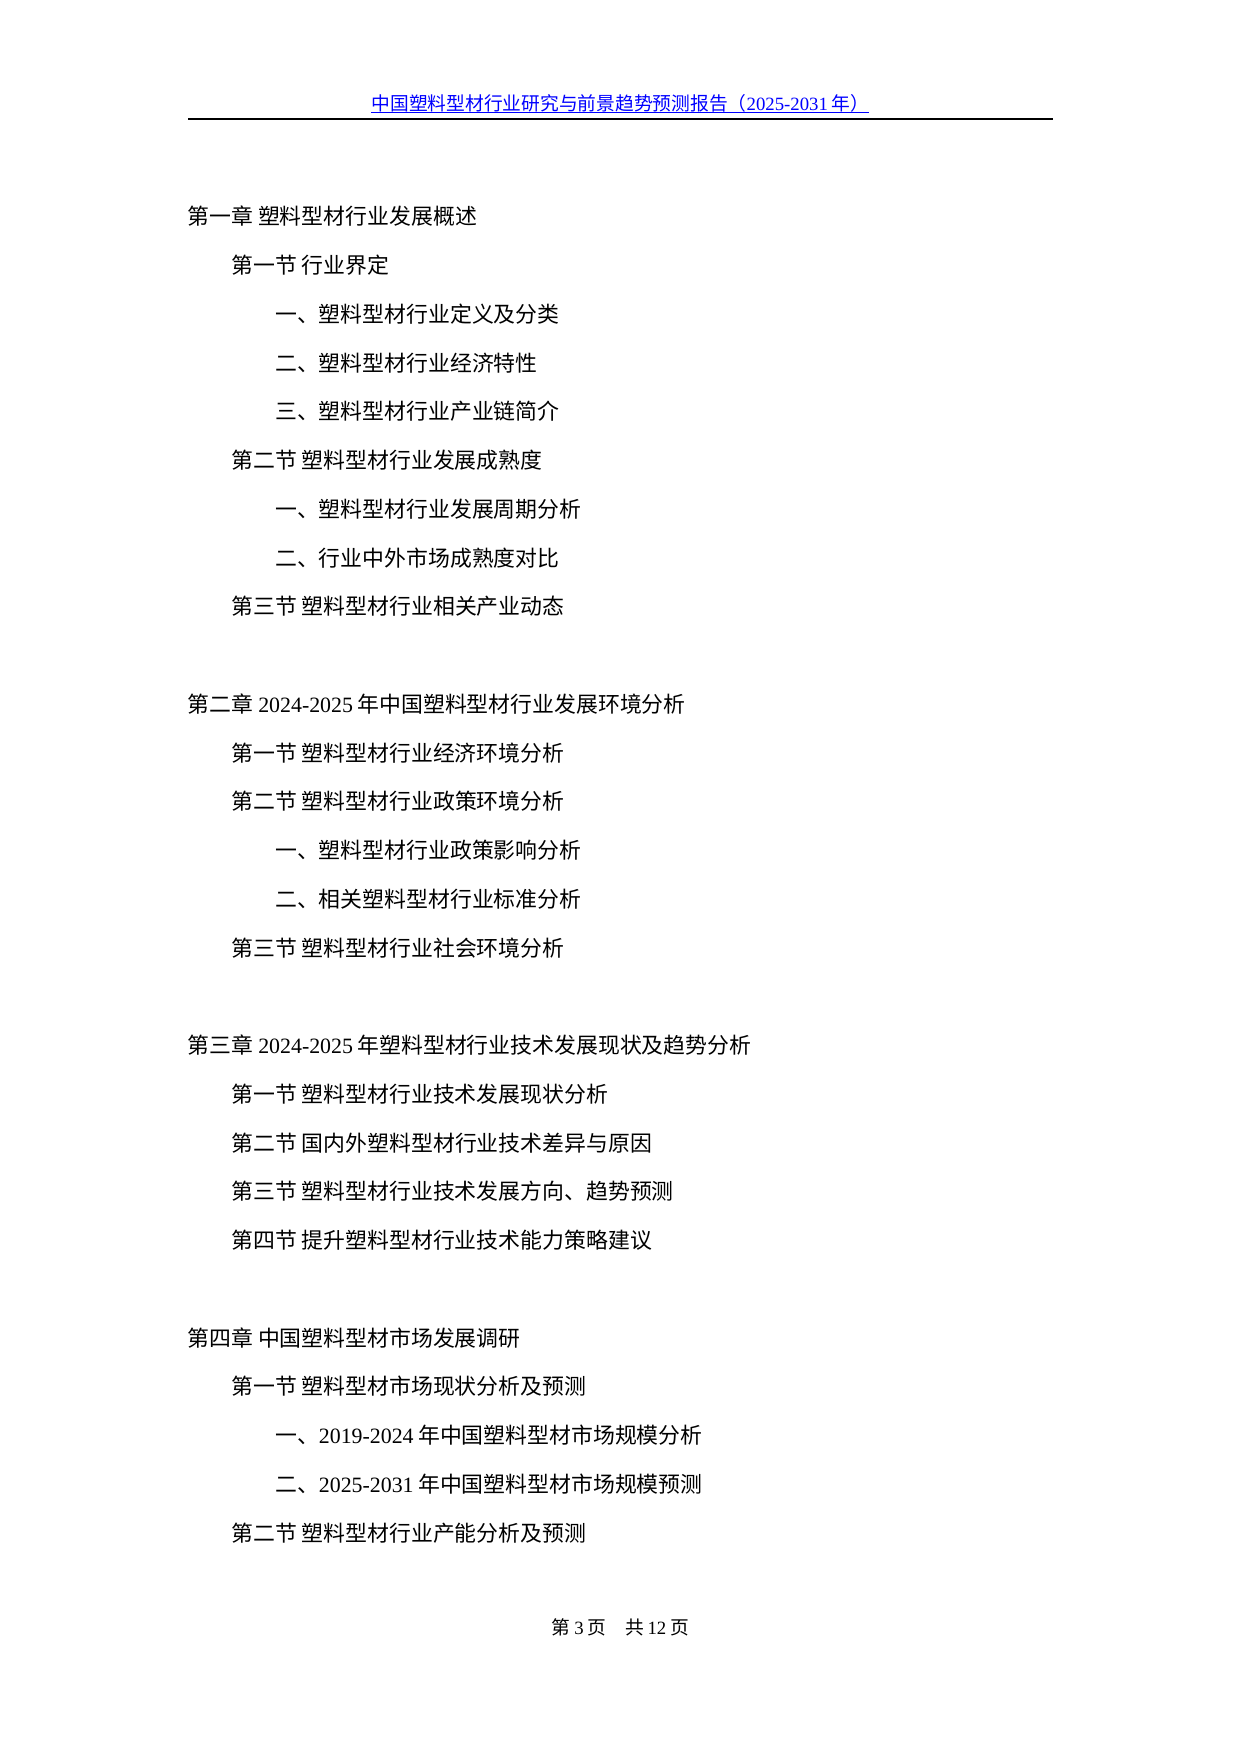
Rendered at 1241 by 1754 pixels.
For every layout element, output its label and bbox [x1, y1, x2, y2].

text [187, 150, 1053, 1548]
